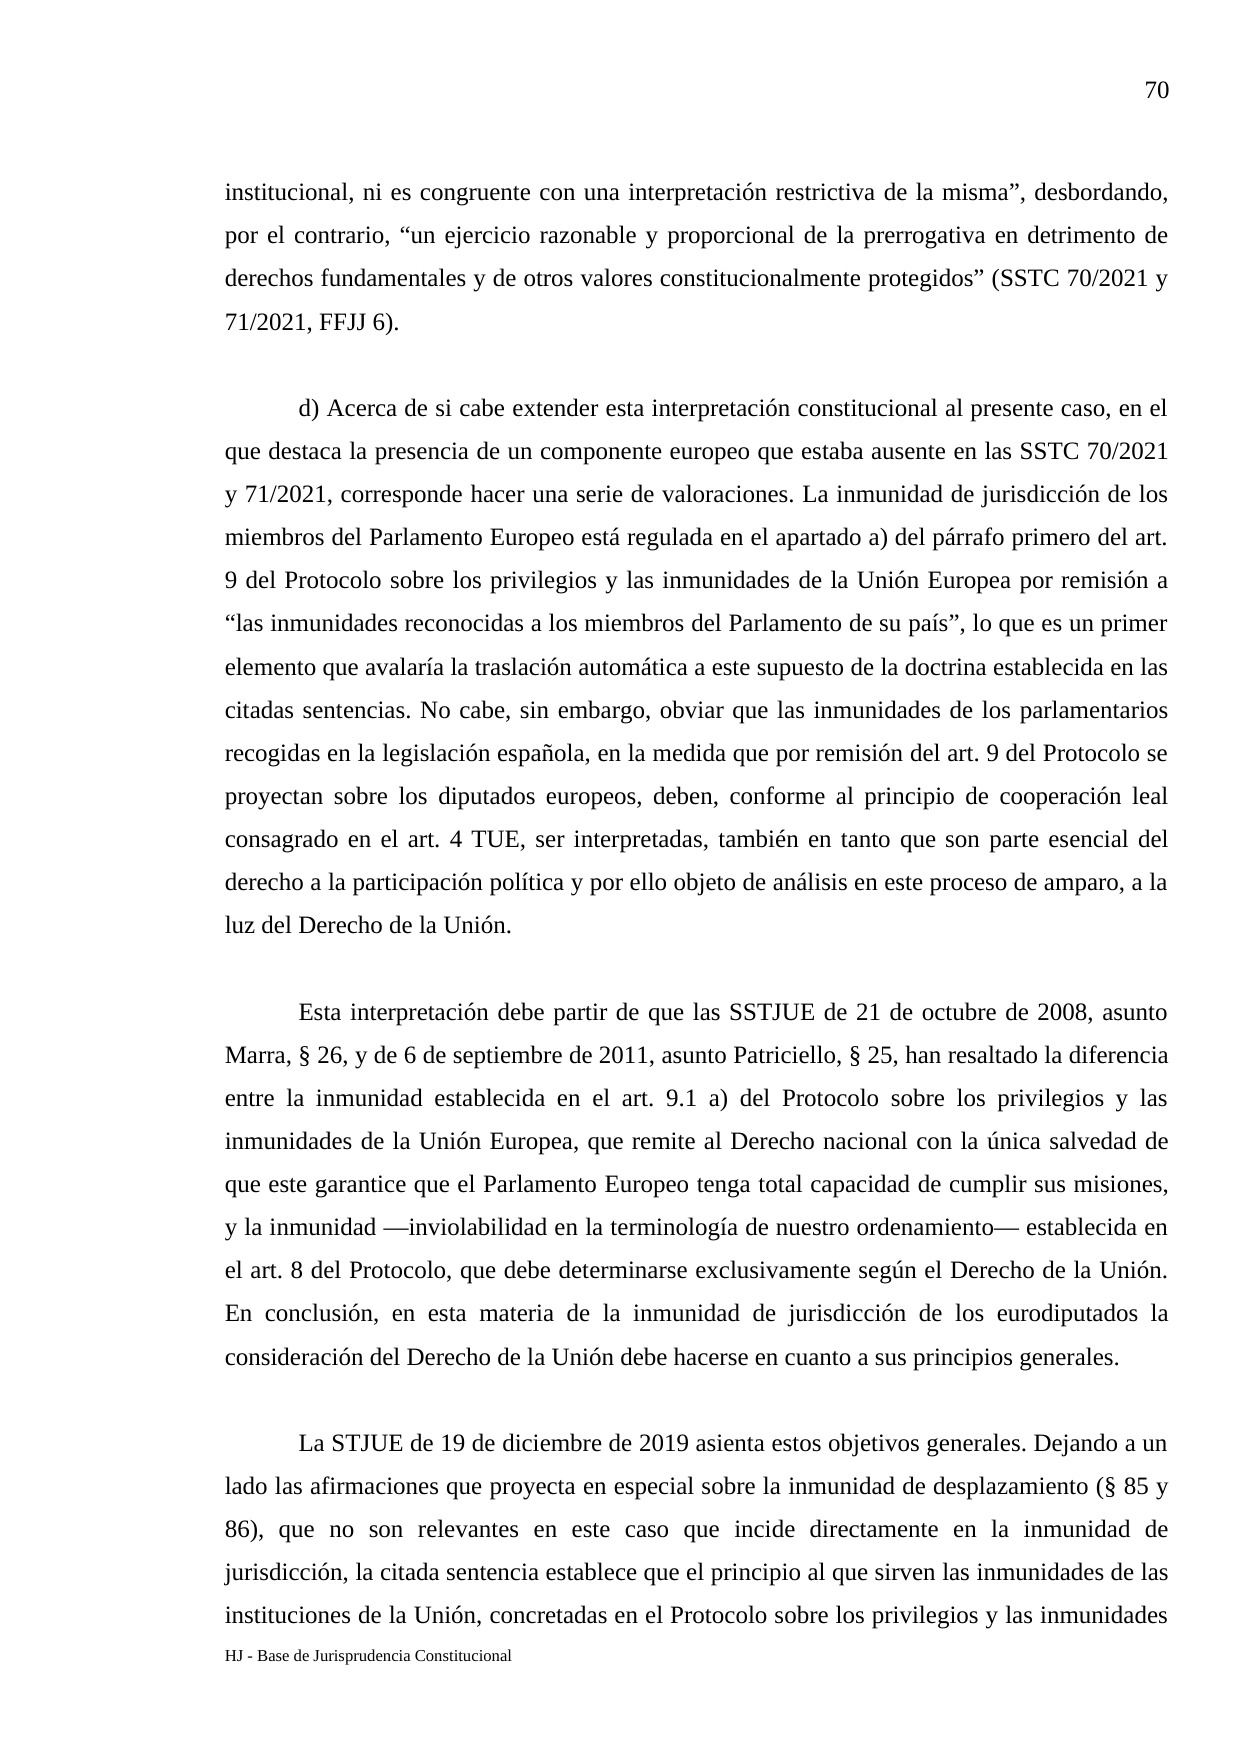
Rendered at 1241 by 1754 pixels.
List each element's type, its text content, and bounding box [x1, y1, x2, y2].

text Esta interpretación debe partir de que las SSTJUE de 21 de octubre de 2008, asunto Marra, § 26, y de 6 de septiembre de 2011, asunto Patriciello, § 25, han resaltado la diferencia entre la inmunidad establecida en el art. 9.1 a) del Protocolo sobre los privilegios y las inmunidades de la Unión Europea, que remite al Derecho nacional con la única salvedad de que este garantice que el Parlamento Europeo tenga total capacidad de cumplir sus misiones, y la inmunidad —inviolabilidad en la terminología de nuestro ordenamiento— establecida en el art. 8 del Protocolo, que debe determinarse exclusivamente según el Derecho de la Unión. En conclusión, en esta materia de la inmunidad de jurisdicción de los eurodiputados la consideración del Derecho de la Unión debe hacerse en cuanto a sus principios generales. [224, 997, 1169, 1370]
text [224, 1428, 1169, 1629]
text d) Acerca de si cabe extender esta interpretación constitucional al presente caso, en el que destaca la presencia de un componente europeo que estaba ausente en las SSTC 70/2021 y 71/2021, corresponde hacer una serie de valoraciones. La inmunidad de jurisdicción de los miembros del Parlamento Europeo está regulada en el apartado a) del párrafo primero del art. 9 del Protocolo sobre los privilegios y las inmunidades de la Unión Europea por remisión a “las inmunidades reconocidas a los miembros del Parlamento de su país”, lo que es un primer elemento que avalaría la traslación automática a este supuesto de la doctrina establecida en las citadas sentencias. No cabe, sin embargo, obviar que las inmunidades de los parlamentarios recogidas en la legislación española, en la medida que por remisión del art. 9 del Protocolo se proyectan sobre los diputados europeos, deben, conforme al principio de cooperación leal consagrado en el art. 4 TUE, ser interpretadas, también en tanto que son parte esencial del derecho a la participación política y por ello objeto de análisis en este proceso de amparo, a la luz del Derecho de la Unión. [224, 393, 1169, 939]
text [224, 177, 1169, 335]
